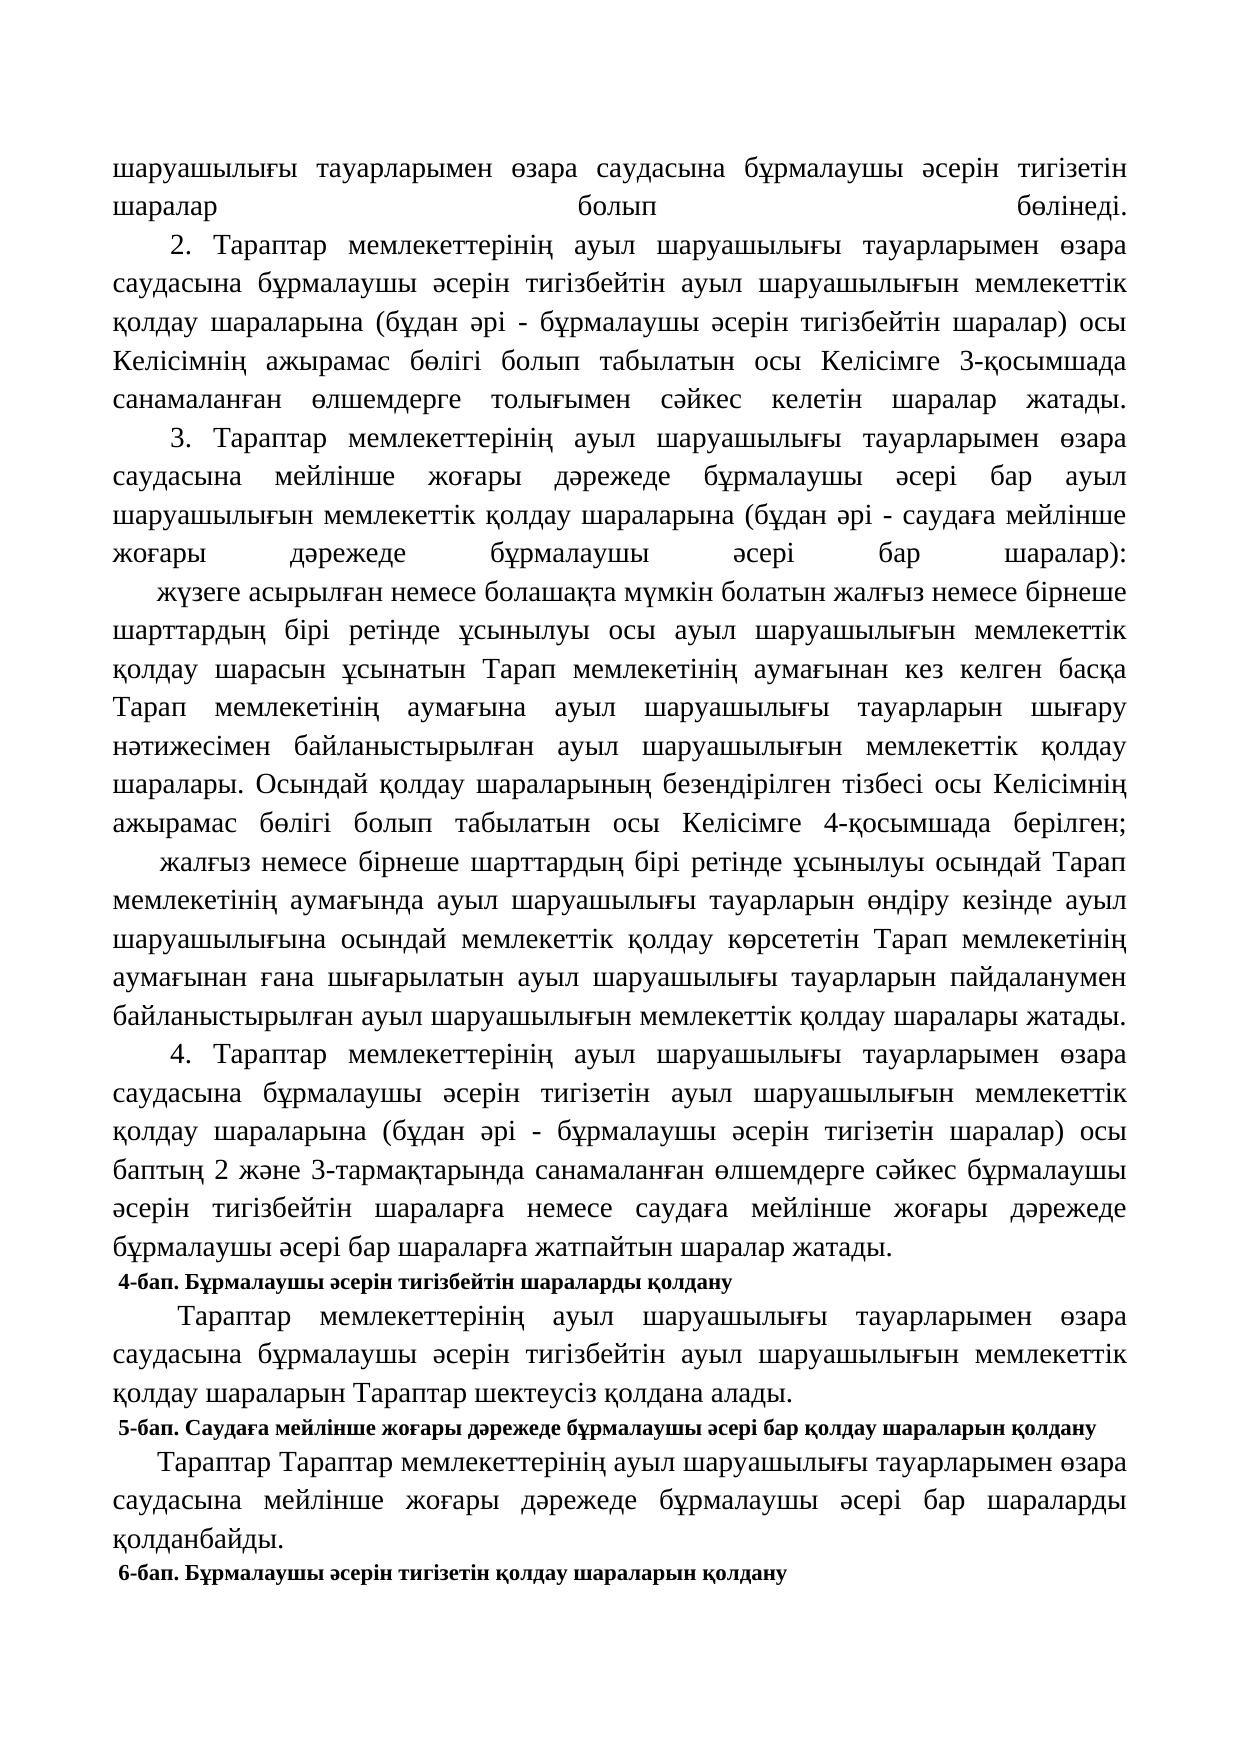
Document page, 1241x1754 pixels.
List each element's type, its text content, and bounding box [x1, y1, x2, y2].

text Тараптар мемлекеттерінің ауыл шаруашылығы тауарларымен өзара саудасына бұрмалаушы әсерін тигізбейтін ауыл шаруашылығын мемлекеттік қолдау шараларын Тараптар шектеусіз қолдана алады. [112, 1298, 1128, 1408]
text 6-бап. Бұрмалаушы әсерін тигізетін қолдау шараларын қолдану [112, 1559, 1128, 1586]
text 5-бап. Саудаға мейлінше жоғары дәрежеде бұрмалаушы әсері бар қолдау шараларын қолдану [112, 1413, 1128, 1440]
text Тараптар Тараптар мемлекеттерінің ауыл шаруашылығы тауарларымен өзара саудасына мейлінше жоғары дәрежеде бұрмалаушы әсері бар шараларды қолданбайды. [112, 1444, 1128, 1554]
text 4-бап. Бұрмалаушы әсерін тигізбейтін шараларды қолдану [112, 1268, 1128, 1294]
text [112, 150, 1128, 1263]
